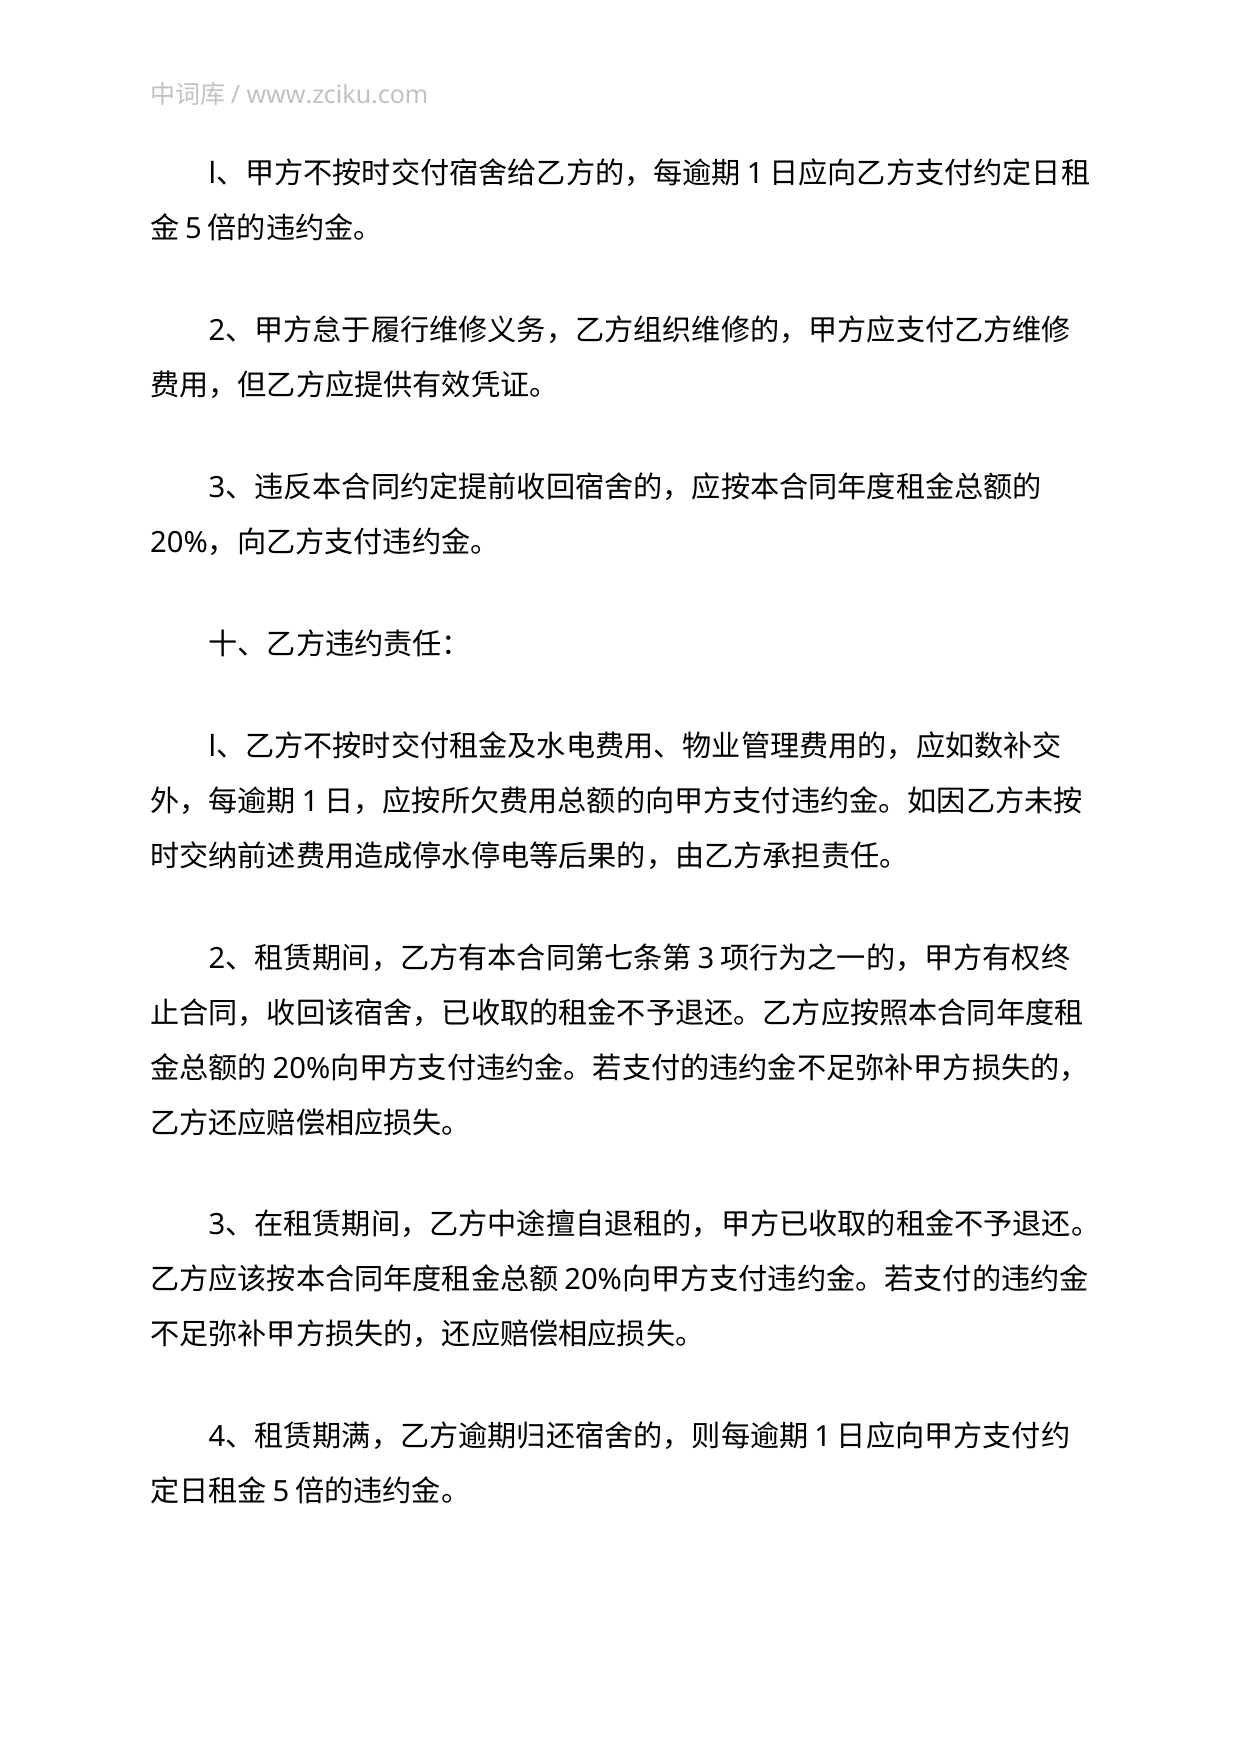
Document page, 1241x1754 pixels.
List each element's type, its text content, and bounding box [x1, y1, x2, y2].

text 2、租赁期间，乙方有本合同第七条第3项行为之一的，甲方有权终止合同，收回该宿舍，已收取的租金不予退还。乙方应按照本合同年度租金总额的20%向甲方支付违约金。若支付的违约金不足弥补甲方损失的，乙方还应赔偿相应损失。 [150, 934, 1090, 1141]
text 十、乙方违约责任： [150, 621, 1090, 663]
text 3、违反本合同约定提前收回宿舍的，应按本合同年度租金总额的20%，向乙方支付违约金。 [150, 464, 1090, 561]
text l、乙方不按时交付租金及水电费用、物业管理费用的，应如数补交外，每逾期1日，应按所欠费用总额的向甲方支付违约金。如因乙方未按时交纳前述费用造成停水停电等后果的，由乙方承担责任。 [150, 722, 1090, 875]
text 4、租赁期满，乙方逾期归还宿舍的，则每逾期1日应向甲方支付约定日租金5倍的违约金。 [150, 1413, 1090, 1510]
text l、甲方不按时交付宿舍给乙方的，每逾期1日应向乙方支付约定日租金5倍的违约金。 [150, 150, 1090, 247]
text 3、在租赁期间，乙方中途擅自退租的，甲方已收取的租金不予退还。乙方应该按本合同年度租金总额20%向甲方支付违约金。若支付的违约金不足弥补甲方损失的，还应赔偿相应损失。 [150, 1201, 1090, 1353]
text 2、甲方怠于履行维修义务，乙方组织维修的，甲方应支付乙方维修费用，但乙方应提供有效凭证。 [150, 307, 1090, 404]
